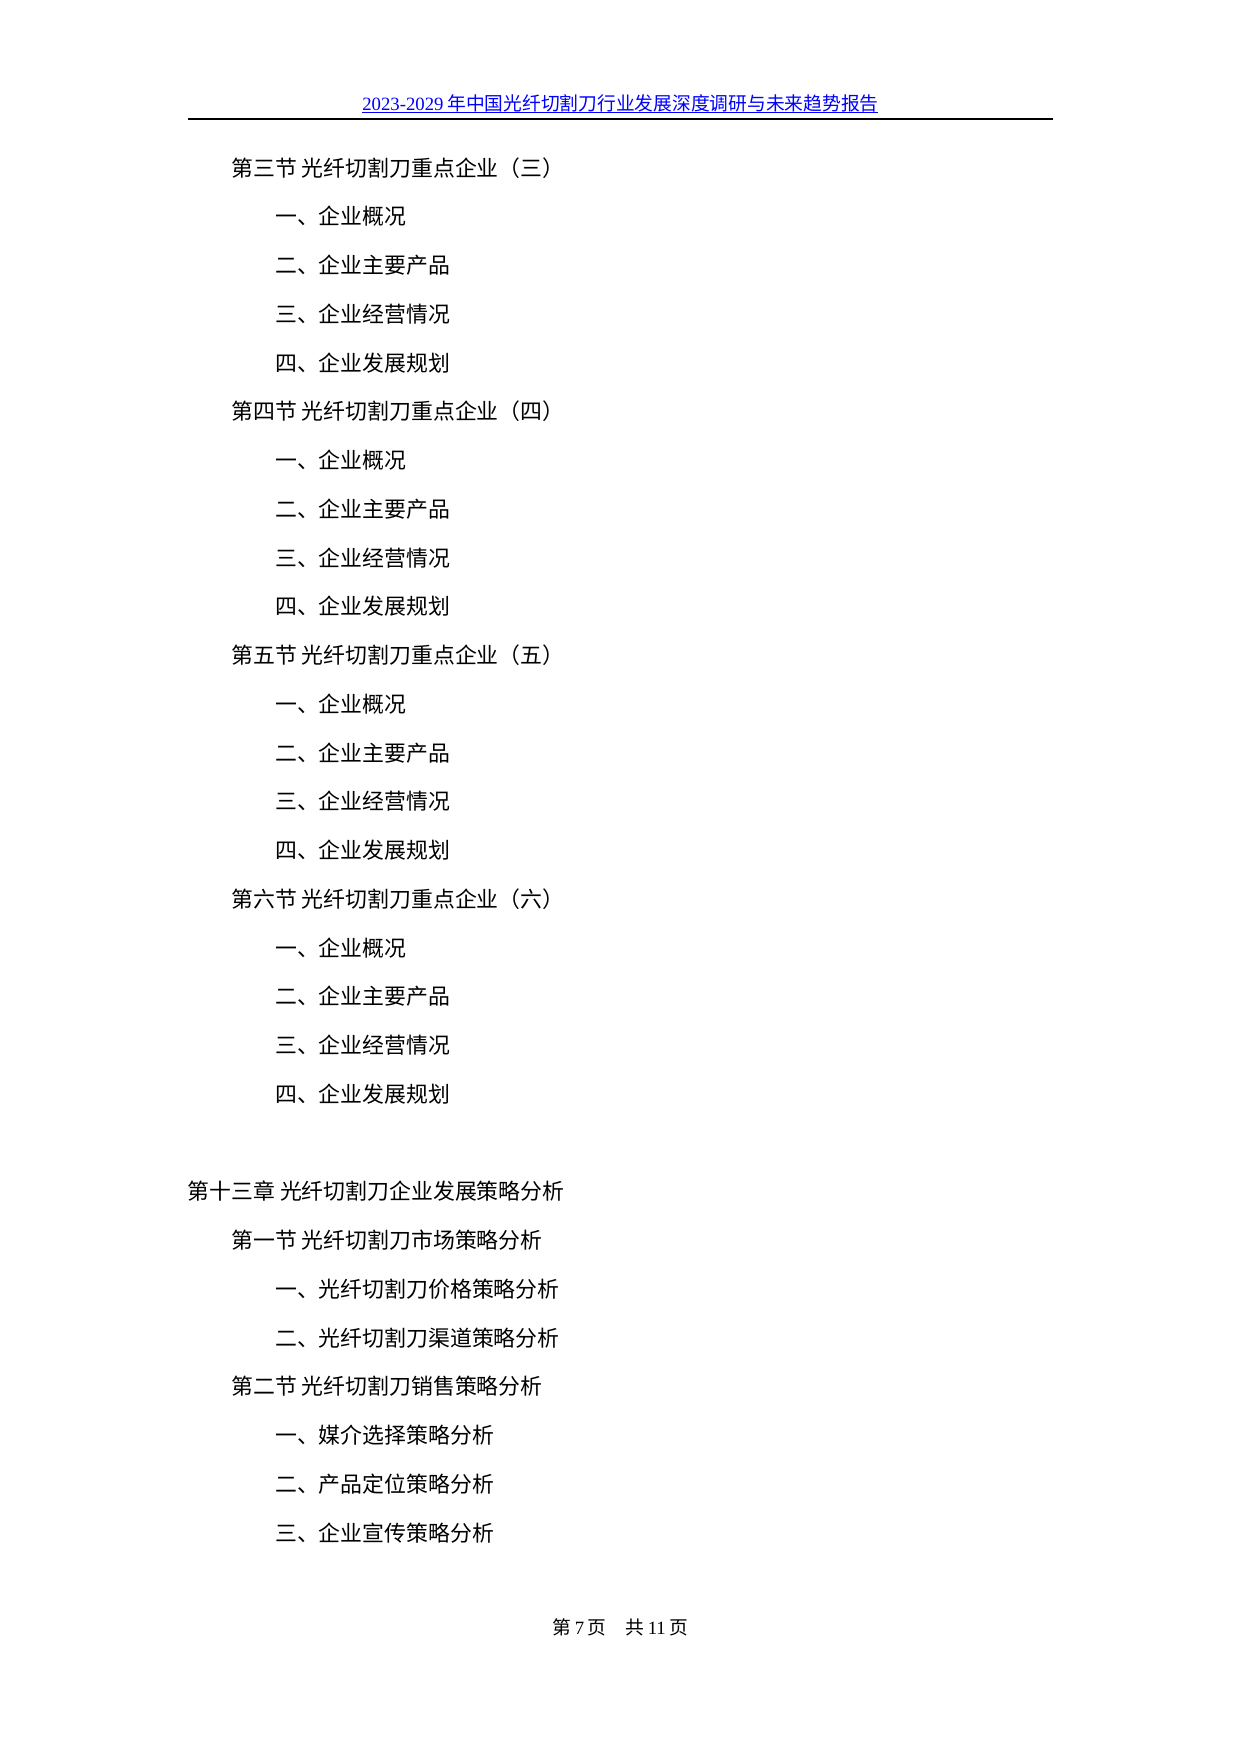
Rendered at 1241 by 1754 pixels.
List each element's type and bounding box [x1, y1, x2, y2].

text [187, 150, 1053, 1548]
